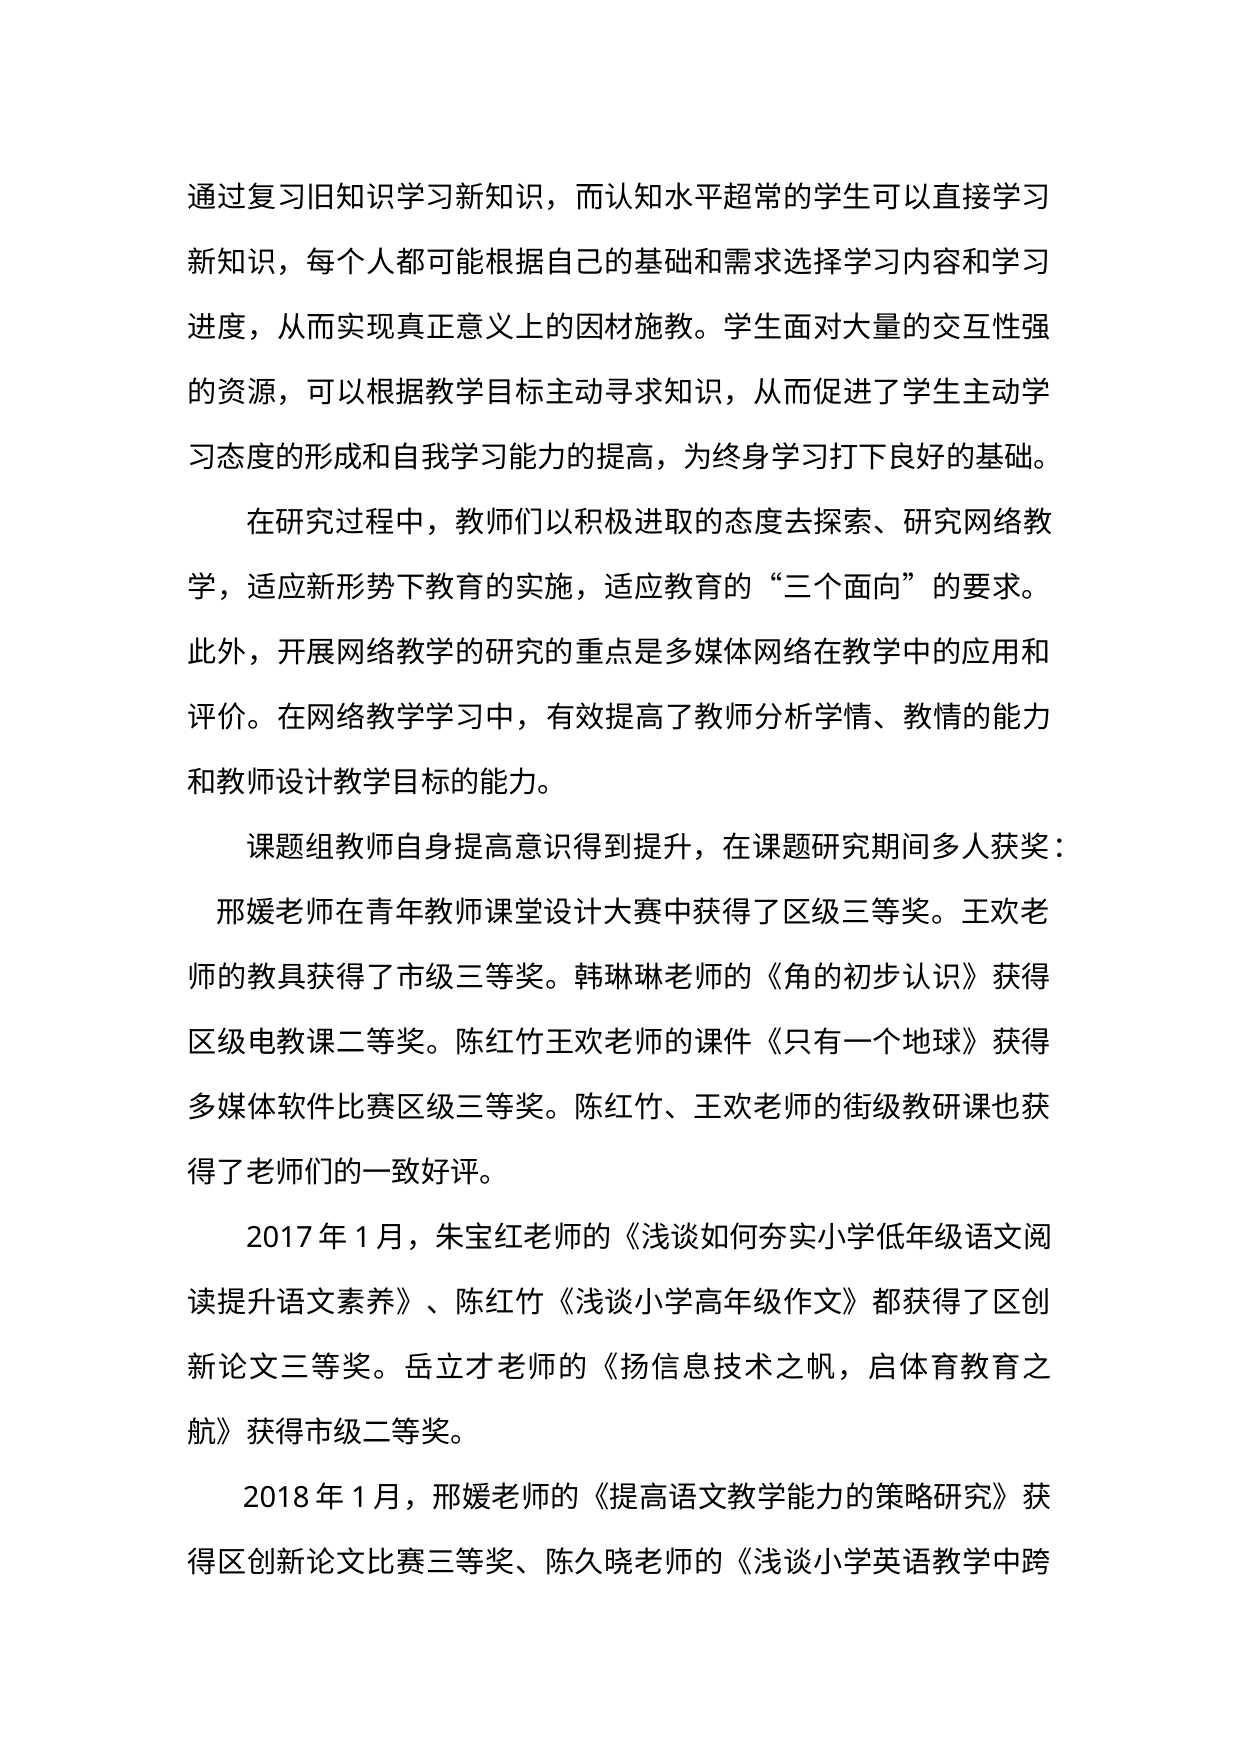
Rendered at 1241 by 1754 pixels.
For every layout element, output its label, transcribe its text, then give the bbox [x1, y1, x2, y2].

text 2017年1月，朱宝红老师的《浅谈如何夯实小学低年级语文阅读提升语文素养》、陈红竹《浅谈小学高年级作文》都获得了区创新论文三等奖。岳立才老师的《扬信息技术之帆，启体育教育之航》获得市级二等奖。 [187, 1202, 1053, 1462]
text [187, 162, 1053, 487]
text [187, 1462, 1053, 1592]
text 在研究过程中，教师们以积极进取的态度去探索、研究网络教学，适应新形势下教育的实施，适应教育的“三个面向”的要求。此外，开展网络教学的研究的重点是多媒体网络在教学中的应用和评价。在网络教学学习中，有效提高了教师分析学情、教情的能力和教师设计教学目标的能力。 [187, 487, 1053, 812]
text 课题组教师自身提高意识得到提升，在课题研究期间多人获奖： 邢媛老师在青年教师课堂设计大赛中获得了区级三等奖。王欢老师的教具获得了市级三等奖。韩琳琳老师的《角的初步认识》获得区级电教课二等奖。陈红竹王欢老师的课件《只有一个地球》获得多媒体软件比赛区级三等奖。陈红竹、王欢老师的街级教研课也获得了老师们的一致好评。 [187, 812, 1053, 1202]
